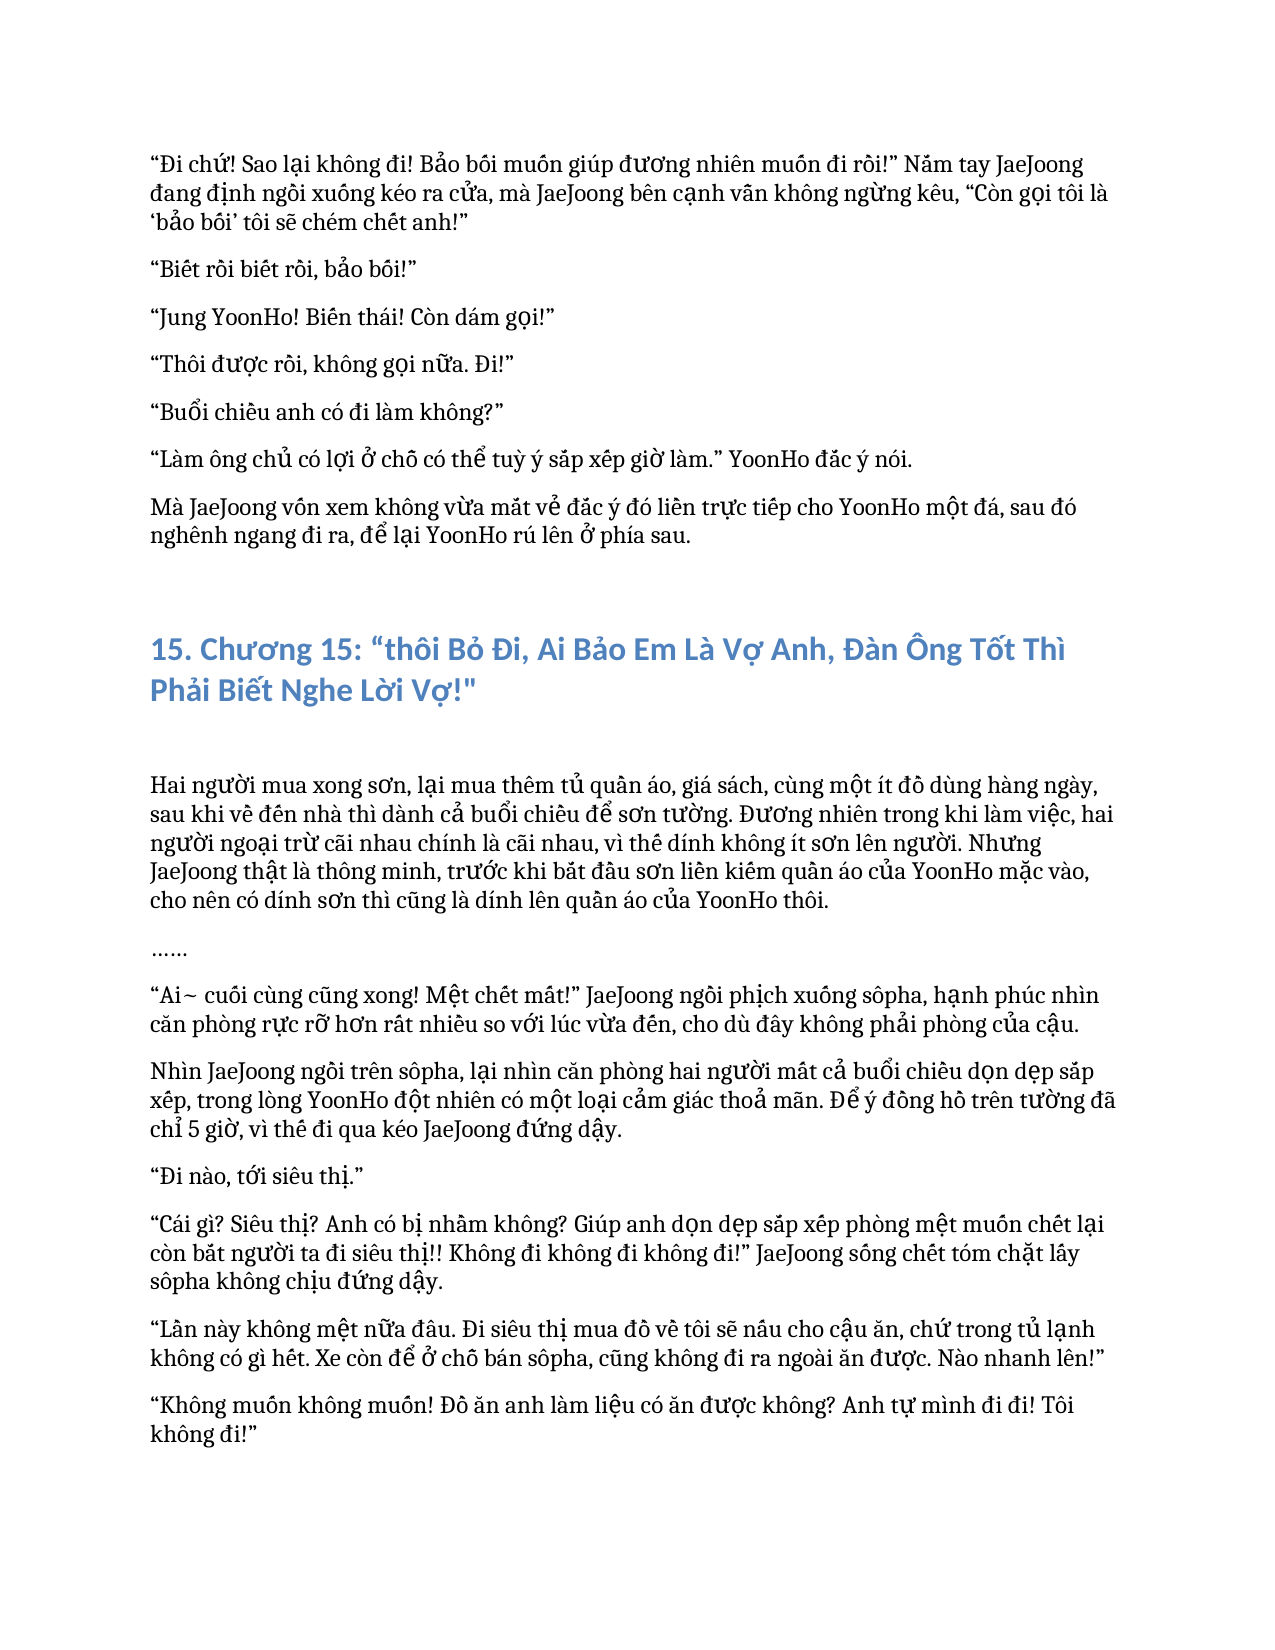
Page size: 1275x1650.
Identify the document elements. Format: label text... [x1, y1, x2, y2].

subtitle 15. Chương 15: “thôi Bỏ Đi, Ai Bảo Em Là Vợ Anh, Đàn Ông Tốt Thì Phải Biết Nghe Lời Vợ!" [150, 628, 1125, 710]
text “Đi nào, tới siêu thị.” [150, 1162, 1125, 1191]
text Mà JaeJoong vốn xem không vừa mắt vẻ đắc ý đó liền trực tiếp cho YoonHo một đá, sau đó nghênh ngang đi ra, để lại YoonHo rú lên ở phía sau. [150, 492, 1125, 607]
text “Cái gì? Siêu thị? Anh có bị nhầm không? Giúp anh dọn dẹp sắp xếp phòng mệt muốn chết lại còn bắt người ta đi siêu thị!! Không đi không đi không đi!” JaeJoong sống chết tóm chặt lấy sôpha không chịu đứng dậy. [150, 1210, 1125, 1296]
text …… [150, 933, 1125, 962]
text Nhìn JaeJoong ngồi trên sôpha, lại nhìn căn phòng hai người mất cả buổi chiều dọn dẹp sắp xếp, trong lòng YoonHo đột nhiên có một loại cảm giác thoả mãn. Để ý đồng hồ trên tường đã chỉ 5 giờ, vì thế đi qua kéo JaeJoong đứng dậy. [150, 1057, 1125, 1143]
text “Biết rồi biết rồi, bảo bối!” [150, 255, 1125, 284]
text “Làm ông chủ có lợi ở chỗ có thể tuỳ ý sắp xếp giờ làm.” YoonHo đắc ý nói. [150, 445, 1125, 474]
text “Jung YoonHo! Biến thái! Còn dám gọi!” [150, 302, 1125, 331]
text “Không muốn không muốn! Đồ ăn anh làm liệu có ăn được không? Anh tự mình đi đi! Tôi không đi!” [150, 1391, 1125, 1448]
text “Lần này không mệt nữa đâu. Đi siêu thị mua đồ về tôi sẽ nấu cho cậu ăn, chứ trong tủ lạnh không có gì hết. Xe còn để ở chỗ bán sôpha, cũng không đi ra ngoài ăn được. Nào nhanh lên!” [150, 1315, 1125, 1372]
text Hai người mua xong sơn, lại mua thêm tủ quần áo, giá sách, cùng một ít đồ dùng hàng ngày, sau khi về đến nhà thì dành cả buổi chiều để sơn tường. Đương nhiên trong khi làm việc, hai người ngoại trừ cãi nhau chính là cãi nhau, vì thế dính không ít sơn lên người. Nhưng JaeJoong thật là thông minh, trước khi bắt đầu sơn liền kiếm quần áo của YoonHo mặc vào, cho nên có dính sơn thì cũng là dính lên quần áo của YoonHo thôi. [150, 713, 1125, 915]
text “Buổi chiều anh có đi làm không?” [150, 397, 1125, 426]
text “Đi chứ! Sao lại không đi! Bảo bối muốn giúp đương nhiên muốn đi rồi!” Nắm tay JaeJoong đang định ngồi xuống kéo ra cửa, mà JaeJoong bên cạnh vẫn không ngừng kêu, “Còn gọi tôi là ‘bảo bối’ tôi sẽ chém chết anh!” [150, 150, 1125, 236]
text “Ai~ cuối cùng cũng xong! Mệt chết mất!” JaeJoong ngồi phịch xuống sôpha, hạnh phúc nhìn căn phòng rực rỡ hơn rất nhiều so với lúc vừa đến, cho dù đây không phải phòng của cậu. [150, 981, 1125, 1038]
text “Thôi được rồi, không gọi nữa. Đi!” [150, 350, 1125, 379]
